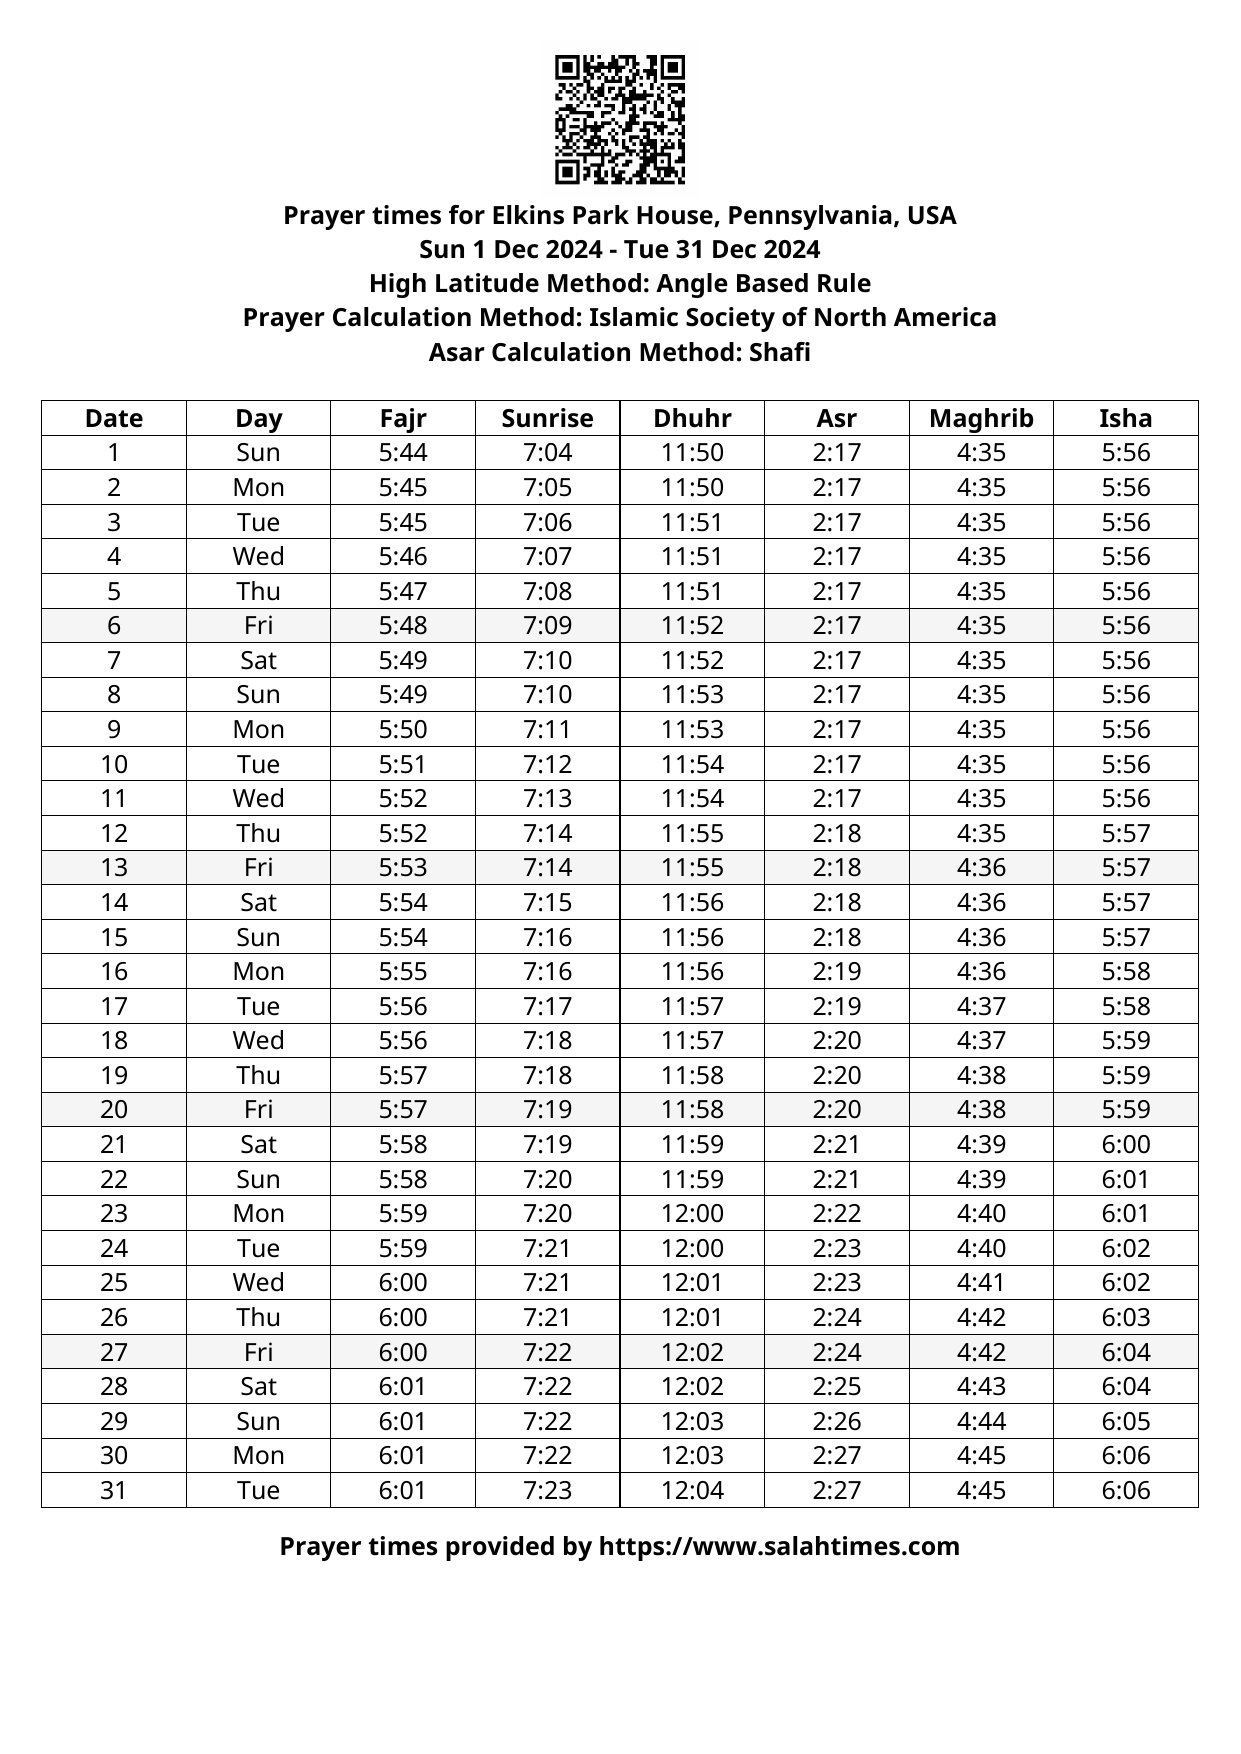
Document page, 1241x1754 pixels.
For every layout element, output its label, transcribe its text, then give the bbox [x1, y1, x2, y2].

table_cell 4:42 [910, 1335, 1053, 1368]
table_cell 2:17 [765, 574, 909, 607]
table_cell 11:52 [621, 609, 764, 642]
table_cell 4:45 [910, 1473, 1053, 1507]
table_cell 11:57 [621, 989, 764, 1022]
table_cell 24 [42, 1231, 186, 1264]
table_cell 5:57 [1054, 920, 1198, 953]
table_cell 2:19 [765, 954, 909, 988]
table_cell 2:21 [765, 1162, 909, 1195]
table_cell 7:16 [476, 920, 619, 953]
table_cell 18 [42, 1024, 186, 1057]
table_cell 1 [42, 436, 186, 469]
table_cell 12:01 [621, 1300, 764, 1334]
table_cell Wed [187, 1024, 330, 1057]
table_cell 7:10 [476, 678, 619, 711]
table_cell 5:56 [331, 989, 475, 1022]
table_cell 21 [42, 1127, 186, 1161]
table_cell 4 [42, 539, 186, 573]
table_cell 6:02 [1054, 1231, 1198, 1264]
table_cell 7:22 [476, 1404, 619, 1437]
table_header Sunrise [476, 401, 619, 434]
table_cell Sat [187, 643, 330, 677]
table_cell 29 [42, 1404, 186, 1437]
table_cell 7:05 [476, 470, 619, 504]
table_header Asr [765, 401, 909, 434]
table_cell Tue [187, 1473, 330, 1507]
table_cell Tue [187, 989, 330, 1022]
table_cell 5:46 [331, 539, 475, 573]
table_cell 12:04 [621, 1473, 764, 1507]
table_cell 5:56 [1054, 609, 1198, 642]
table_cell 7:10 [476, 643, 619, 677]
table_cell 12:03 [621, 1439, 764, 1472]
table_cell 6:01 [331, 1439, 475, 1472]
table_cell 12:03 [621, 1404, 764, 1437]
table_cell Mon [187, 1439, 330, 1472]
table_cell 7:16 [476, 954, 619, 988]
table_cell 6:04 [1054, 1335, 1198, 1368]
table_cell 5:58 [1054, 954, 1198, 988]
table_cell 5:52 [331, 816, 475, 849]
table_cell Sun [187, 1404, 330, 1437]
table_cell 5:48 [331, 609, 475, 642]
table_cell 11:58 [621, 1058, 764, 1092]
table_cell 5:56 [1054, 574, 1198, 607]
table_cell 4:35 [910, 505, 1053, 538]
table_cell 11:59 [621, 1162, 764, 1195]
table_cell 2:17 [765, 436, 909, 469]
table_cell 7:04 [476, 436, 619, 469]
table_cell 6:06 [1054, 1473, 1198, 1507]
table_cell 2:17 [765, 643, 909, 677]
table_cell 3 [42, 505, 186, 538]
table_cell 5:59 [1054, 1024, 1198, 1057]
table_cell 5:58 [331, 1127, 475, 1161]
table_cell 2:18 [765, 816, 909, 849]
table_cell 7:22 [476, 1335, 619, 1368]
table_cell Mon [187, 470, 330, 504]
table_cell 6:00 [331, 1335, 475, 1368]
table_cell 5:56 [1054, 539, 1198, 573]
text Sun 1 Dec 2024 - Tue 31 Dec 2024 [42, 232, 1198, 266]
table_cell 7:08 [476, 574, 619, 607]
table_cell Thu [187, 574, 330, 607]
table_cell 7:20 [476, 1162, 619, 1195]
table_cell 2:21 [765, 1127, 909, 1161]
table_cell 11:50 [621, 470, 764, 504]
table_cell 5:59 [331, 1231, 475, 1264]
table_cell Fri [187, 609, 330, 642]
table_cell 5:57 [1054, 851, 1198, 884]
table_cell 4:39 [910, 1127, 1053, 1161]
table_cell 5:58 [331, 1162, 475, 1195]
table_cell 2:18 [765, 920, 909, 953]
table_cell 6:00 [331, 1300, 475, 1334]
table_cell 7:21 [476, 1266, 619, 1299]
table_cell 5:44 [331, 436, 475, 469]
table_cell 5:56 [1054, 712, 1198, 746]
table_cell 5:56 [1054, 678, 1198, 711]
table_cell 6:00 [1054, 1127, 1198, 1161]
table_cell 7:21 [476, 1231, 619, 1264]
table_cell 5:49 [331, 643, 475, 677]
table_cell 4:35 [910, 470, 1053, 504]
table_cell 7:22 [476, 1369, 619, 1403]
table_cell 7:14 [476, 851, 619, 884]
table_cell 11:50 [621, 436, 764, 469]
table_cell 2:18 [765, 851, 909, 884]
table_cell 4:40 [910, 1196, 1053, 1230]
table_cell Mon [187, 712, 330, 746]
table_cell 7:11 [476, 712, 619, 746]
table_cell 6 [42, 609, 186, 642]
table_cell 7:19 [476, 1127, 619, 1161]
table_cell 2:25 [765, 1369, 909, 1403]
table_cell 4:35 [910, 712, 1053, 746]
table_cell 2 [42, 470, 186, 504]
table_cell Wed [187, 539, 330, 573]
table_cell 5:56 [1054, 643, 1198, 677]
table_cell 4:35 [910, 436, 1053, 469]
table_cell 5:53 [331, 851, 475, 884]
table_header Maghrib [910, 401, 1053, 434]
table_cell 6:01 [331, 1473, 475, 1507]
table_cell 4:35 [910, 816, 1053, 849]
table_cell Fri [187, 1335, 330, 1368]
table_cell 8 [42, 678, 186, 711]
table_cell 4:35 [910, 609, 1053, 642]
table_cell 11:51 [621, 539, 764, 573]
table_cell 12 [42, 816, 186, 849]
table_cell 7:18 [476, 1058, 619, 1092]
table_cell 7:19 [476, 1093, 619, 1126]
table_cell 11:54 [621, 781, 764, 815]
table_cell 5:52 [331, 781, 475, 815]
table_cell 4:36 [910, 885, 1053, 919]
table_cell 2:17 [765, 678, 909, 711]
table_cell 2:20 [765, 1024, 909, 1057]
table_cell 5:56 [1054, 781, 1198, 815]
table_cell 11:53 [621, 678, 764, 711]
table_cell 5:57 [1054, 885, 1198, 919]
table_cell 5:56 [1054, 436, 1198, 469]
table_cell 20 [42, 1093, 186, 1126]
table_cell 4:35 [910, 678, 1053, 711]
table_cell 6:01 [1054, 1196, 1198, 1230]
table_cell Wed [187, 781, 330, 815]
table_cell 5:56 [1054, 470, 1198, 504]
table_cell 4:41 [910, 1266, 1053, 1299]
table_cell 6:03 [1054, 1300, 1198, 1334]
table_cell 2:23 [765, 1231, 909, 1264]
table_cell Thu [187, 816, 330, 849]
table_cell Sun [187, 678, 330, 711]
table_cell Tue [187, 1231, 330, 1264]
table_cell 11:58 [621, 1093, 764, 1126]
table_cell 4:36 [910, 920, 1053, 953]
table_cell 4:35 [910, 781, 1053, 815]
table_cell 4:35 [910, 643, 1053, 677]
table_cell 7:17 [476, 989, 619, 1022]
table_cell 12:02 [621, 1335, 764, 1368]
table_cell 11:52 [621, 643, 764, 677]
table_cell Mon [187, 954, 330, 988]
table_cell 4:36 [910, 851, 1053, 884]
table_cell 13 [42, 851, 186, 884]
table_cell 11:53 [621, 712, 764, 746]
table_cell 11:56 [621, 920, 764, 953]
table_cell 5:45 [331, 505, 475, 538]
table_cell 7 [42, 643, 186, 677]
table_cell 6:04 [1054, 1369, 1198, 1403]
table_cell 7:14 [476, 816, 619, 849]
table_cell 5 [42, 574, 186, 607]
table_cell 2:19 [765, 989, 909, 1022]
table_cell 5:55 [331, 954, 475, 988]
table_cell 4:37 [910, 1024, 1053, 1057]
table_cell 12:01 [621, 1266, 764, 1299]
text Prayer times for Elkins Park House, Pennsylvania, USA [42, 198, 1198, 232]
table_cell 9 [42, 712, 186, 746]
table_cell 7:15 [476, 885, 619, 919]
text Prayer Calculation Method: Islamic Society of North America [42, 300, 1198, 334]
table_cell 26 [42, 1300, 186, 1334]
table_cell 4:45 [910, 1439, 1053, 1472]
table_cell 7:21 [476, 1300, 619, 1334]
table_cell 4:43 [910, 1369, 1053, 1403]
table_cell 4:35 [910, 539, 1053, 573]
table_cell 5:45 [331, 470, 475, 504]
table_cell 2:23 [765, 1266, 909, 1299]
table_cell 7:22 [476, 1439, 619, 1472]
table_cell 5:49 [331, 678, 475, 711]
table_cell Fri [187, 851, 330, 884]
table_cell 17 [42, 989, 186, 1022]
table_cell 4:38 [910, 1093, 1053, 1126]
table_cell 22 [42, 1162, 186, 1195]
table_cell 5:56 [331, 1024, 475, 1057]
table_cell Sat [187, 885, 330, 919]
table_cell 5:54 [331, 920, 475, 953]
table_cell 11:54 [621, 747, 764, 780]
table_cell 6:05 [1054, 1404, 1198, 1437]
table_cell 6:02 [1054, 1266, 1198, 1299]
table_cell Wed [187, 1266, 330, 1299]
table_cell Sat [187, 1369, 330, 1403]
table_cell 5:47 [331, 574, 475, 607]
table_cell 7:09 [476, 609, 619, 642]
table_cell 5:57 [1054, 816, 1198, 849]
table_cell 2:20 [765, 1058, 909, 1092]
table_cell Tue [187, 747, 330, 780]
picture [542, 41, 699, 198]
table_cell 7:20 [476, 1196, 619, 1230]
table_cell Sun [187, 436, 330, 469]
table_cell 11:56 [621, 885, 764, 919]
table_cell 14 [42, 885, 186, 919]
table_header Day [187, 401, 330, 434]
table_header Date [42, 401, 186, 434]
table_cell Thu [187, 1058, 330, 1092]
table_cell 4:39 [910, 1162, 1053, 1195]
table_cell 28 [42, 1369, 186, 1403]
table_cell Thu [187, 1300, 330, 1334]
table_cell 7:07 [476, 539, 619, 573]
table_cell 30 [42, 1439, 186, 1472]
table_cell 2:27 [765, 1473, 909, 1507]
table_cell 4:36 [910, 954, 1053, 988]
table_cell 25 [42, 1266, 186, 1299]
table_cell Sun [187, 920, 330, 953]
table_cell 4:35 [910, 574, 1053, 607]
table_cell Tue [187, 505, 330, 538]
table_cell 5:57 [331, 1058, 475, 1092]
text High Latitude Method: Angle Based Rule [42, 266, 1198, 300]
table_cell 5:57 [331, 1093, 475, 1126]
table_cell 7:23 [476, 1473, 619, 1507]
table_cell 5:56 [1054, 747, 1198, 780]
table_cell 2:20 [765, 1093, 909, 1126]
table_cell 2:24 [765, 1300, 909, 1334]
table_cell 4:44 [910, 1404, 1053, 1437]
table_cell 2:17 [765, 539, 909, 573]
table_cell 12:00 [621, 1231, 764, 1264]
table_cell 6:06 [1054, 1439, 1198, 1472]
table_cell 5:51 [331, 747, 475, 780]
table_cell 10 [42, 747, 186, 780]
table_header Dhuhr [621, 401, 764, 434]
table_header Isha [1054, 401, 1198, 434]
table_cell 2:17 [765, 609, 909, 642]
table_cell 23 [42, 1196, 186, 1230]
table_cell 7:06 [476, 505, 619, 538]
table_cell 19 [42, 1058, 186, 1092]
table_cell 11:59 [621, 1127, 764, 1161]
table_cell 4:37 [910, 989, 1053, 1022]
table_cell 11:55 [621, 851, 764, 884]
table_cell 11 [42, 781, 186, 815]
table_cell 11:51 [621, 574, 764, 607]
table_cell 7:13 [476, 781, 619, 815]
table_cell 5:59 [331, 1196, 475, 1230]
table_cell 11:51 [621, 505, 764, 538]
table_cell Mon [187, 1196, 330, 1230]
table_cell 6:01 [1054, 1162, 1198, 1195]
table_cell 2:22 [765, 1196, 909, 1230]
table_cell 5:59 [1054, 1058, 1198, 1092]
text Asar Calculation Method: Shafi [42, 334, 1198, 368]
table_header Fajr [331, 401, 475, 434]
table_cell 6:01 [331, 1404, 475, 1437]
table_cell 4:35 [910, 747, 1053, 780]
table_cell 16 [42, 954, 186, 988]
table_cell 27 [42, 1335, 186, 1368]
table_cell 7:12 [476, 747, 619, 780]
table_cell 12:00 [621, 1196, 764, 1230]
table_cell 15 [42, 920, 186, 953]
table_cell 12:02 [621, 1369, 764, 1403]
table_cell 4:38 [910, 1058, 1053, 1092]
table_cell 4:42 [910, 1300, 1053, 1334]
table_cell 11:57 [621, 1024, 764, 1057]
table_cell 5:54 [331, 885, 475, 919]
table_cell Sat [187, 1127, 330, 1161]
table_cell 2:17 [765, 470, 909, 504]
table_cell 4:40 [910, 1231, 1053, 1264]
text Prayer times provided by https://www.salahtimes.com [42, 1528, 1198, 1563]
table_cell 2:26 [765, 1404, 909, 1437]
table_cell 6:00 [331, 1266, 475, 1299]
table_cell 2:17 [765, 505, 909, 538]
table_cell 5:50 [331, 712, 475, 746]
table_cell Sun [187, 1162, 330, 1195]
table_cell 2:17 [765, 712, 909, 746]
table_cell 11:55 [621, 816, 764, 849]
table_cell 2:18 [765, 885, 909, 919]
table_cell 6:01 [331, 1369, 475, 1403]
table_cell 7:18 [476, 1024, 619, 1057]
table_cell 2:17 [765, 781, 909, 815]
table_cell 2:17 [765, 747, 909, 780]
table_cell 5:59 [1054, 1093, 1198, 1126]
table_cell 11:56 [621, 954, 764, 988]
table_cell 2:27 [765, 1439, 909, 1472]
table_cell 5:56 [1054, 505, 1198, 538]
table_cell 31 [42, 1473, 186, 1507]
table_cell 2:24 [765, 1335, 909, 1368]
table_cell Fri [187, 1093, 330, 1126]
table_cell 5:58 [1054, 989, 1198, 1022]
